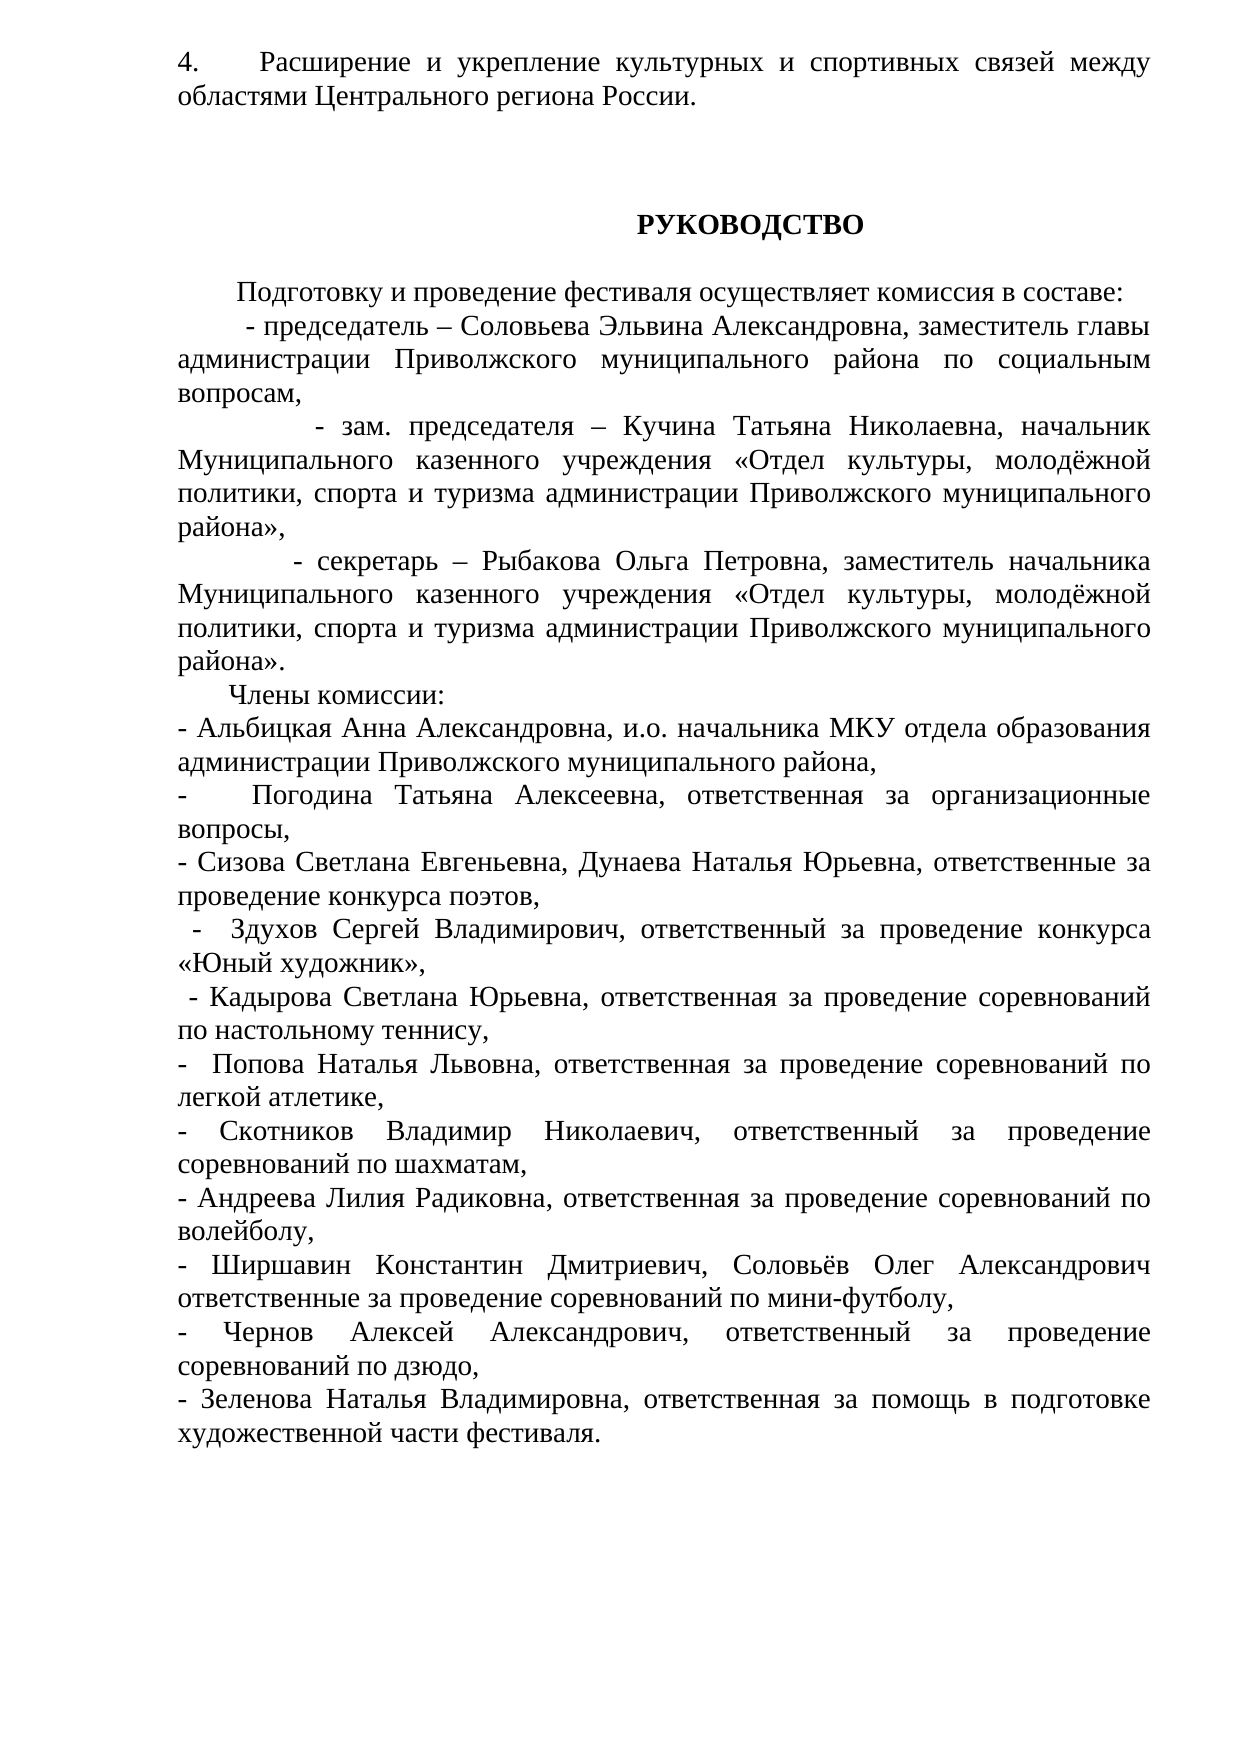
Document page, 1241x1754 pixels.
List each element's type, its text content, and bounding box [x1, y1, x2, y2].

list Расширение и укрепление культурных и спортивных связей между областями Центрального региона России. [177, 44, 1152, 111]
text - зам. председателя – Кучина Татьяна Николаевна, начальник Муниципального казенного учреждения «Отдел культуры, молодёжной политики, спорта и туризма администрации Приволжского муниципального района», [177, 408, 1152, 543]
text - Андреева Лилия Радиковна, ответственная за проведение соревнований по волейболу, [177, 1180, 1152, 1247]
text РУКОВОДСТВО [177, 207, 1152, 241]
text - Зеленова Наталья Владимировна, ответственная за помощь в подготовке художественной части фестиваля. [177, 1381, 1152, 1448]
text - Погодина Татьяна Алексеевна, ответственная за организационные вопросы, [177, 777, 1152, 844]
text - Здухов Сергей Владимирович, ответственный за проведение конкурса «Юный художник», [177, 912, 1152, 979]
text - Попова Наталья Львовна, ответственная за проведение соревнований по легкой атлетике, [177, 1046, 1152, 1113]
text - Кадырова Светлана Юрьевна, ответственная за проведение соревнований по настольному теннису, [177, 979, 1152, 1046]
text - секретарь – Рыбакова Ольга Петровна, заместитель начальника Муниципального казенного учреждения «Отдел культуры, молодёжной политики, спорта и туризма администрации Приволжского муниципального района». [177, 543, 1152, 677]
text - председатель – Соловьева Эльвина Александровна, заместитель главы администрации Приволжского муниципального района по социальным вопросам, [177, 308, 1152, 408]
text Члены комиссии: [177, 677, 1152, 710]
text - Ширшавин Константин Дмитриевич, Соловьёв Олег Александрович ответственные за проведение соревнований по мини-футболу, [177, 1247, 1152, 1314]
text - Скотников Владимир Николаевич, ответственный за проведение соревнований по шахматам, [177, 1113, 1152, 1180]
text - Сизова Светлана Евгеньевна, Дунаева Наталья Юрьевна, ответственные за проведение конкурса поэтов, [177, 844, 1152, 912]
text - Альбицкая Анна Александровна, и.о. начальника МКУ отдела образования администрации Приволжского муниципального района, [177, 710, 1152, 777]
text - Чернов Алексей Александрович, ответственный за проведение соревнований по дзюдо, [177, 1314, 1152, 1381]
text Подготовку и проведение фестиваля осуществляет комиссия в составе: [177, 274, 1152, 308]
